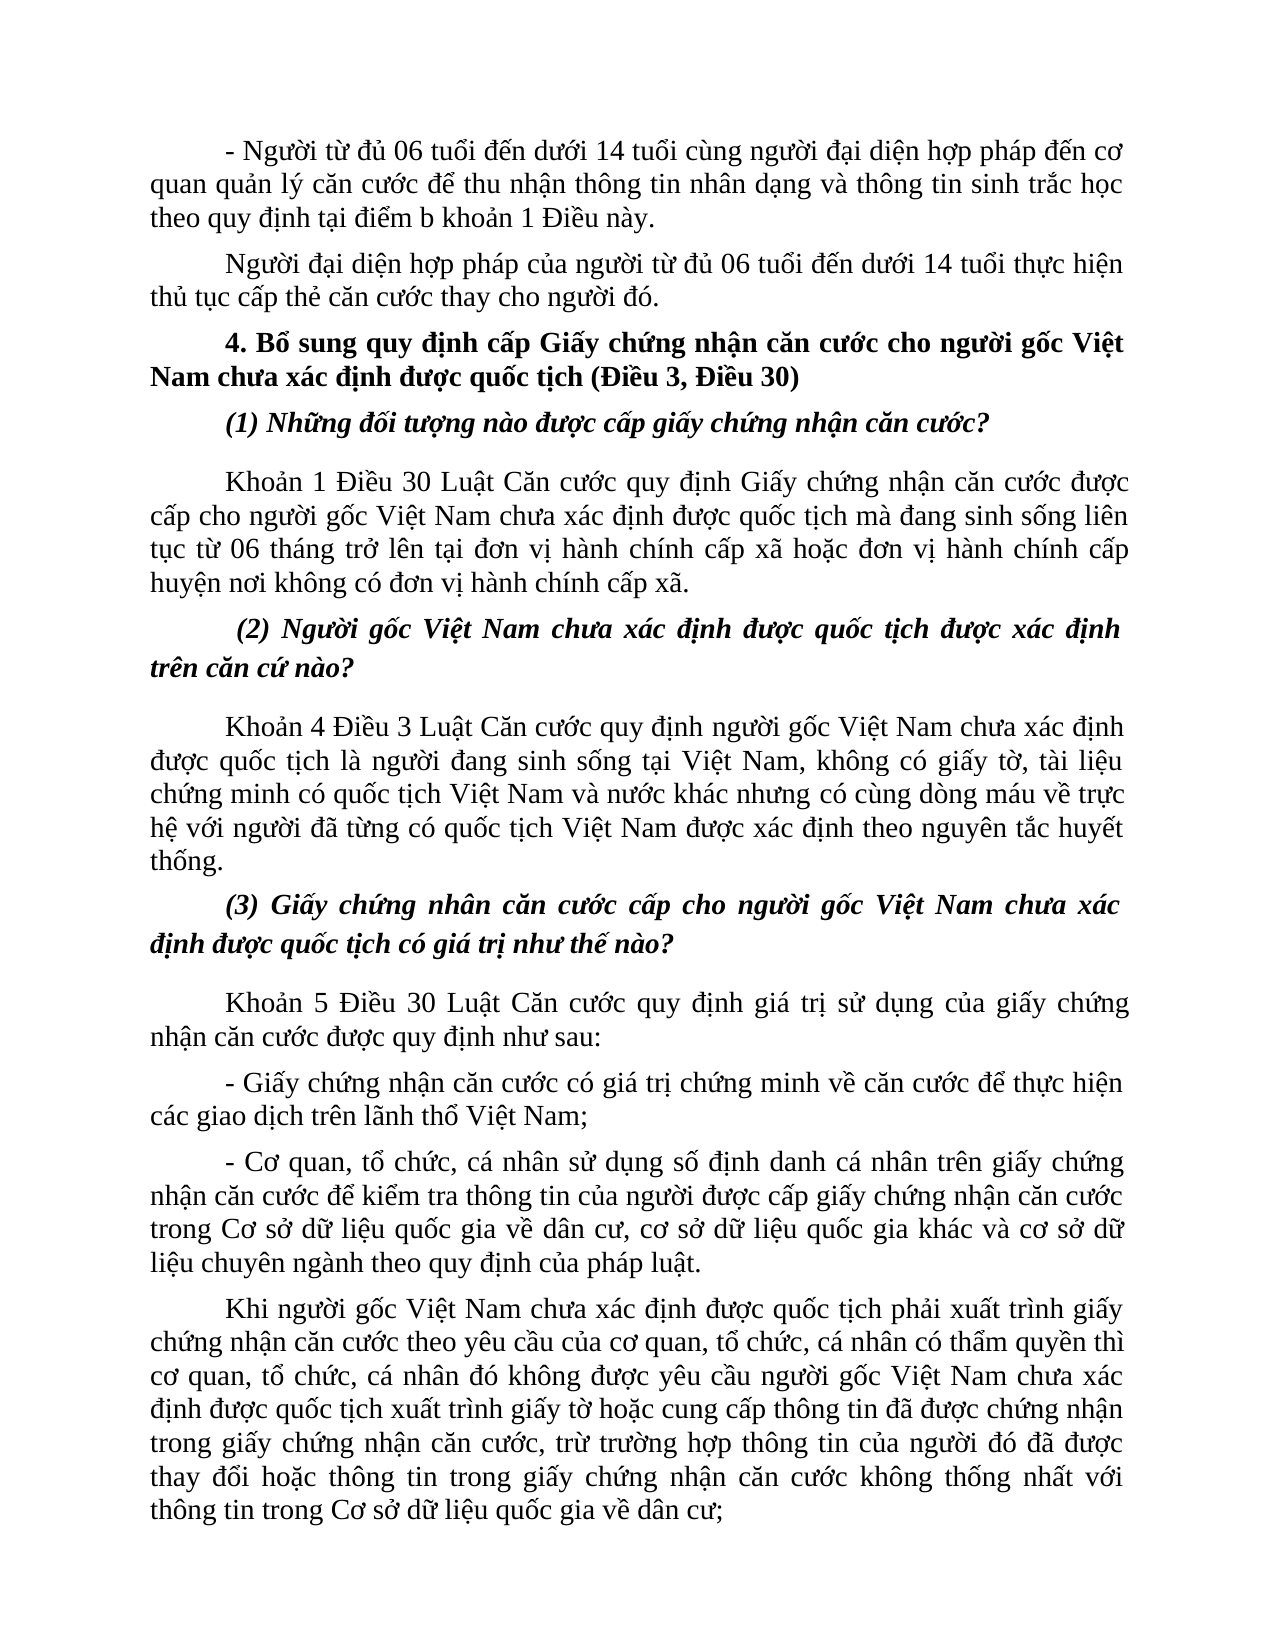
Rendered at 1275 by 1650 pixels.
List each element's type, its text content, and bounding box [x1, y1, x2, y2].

text Khoản 5 Điều 30 Luật Căn cước quy định giá trị sử dụng của giấy chứng nhận căn cước được quy định như sau: [150, 985, 1131, 1052]
text Người đại diện hợp pháp của người từ đủ 06 tuổi đến dưới 14 tuổi thực hiện thủ tục cấp thẻ căn cước thay cho người đó. [150, 246, 1125, 313]
text - Người từ đủ 06 tuổi đến dưới 14 tuổi cùng người đại diện hợp pháp đến cơ quan quản lý căn cước để thu nhận thông tin nhân dạng và thông tin sinh trắc học theo quy định tại điểm b khoản 1 Điều này. [150, 133, 1125, 233]
text 4. Bổ sung quy định cấp Giấy chứng nhận căn cước cho người gốc Việt Nam chưa xác định được quốc tịch (Điều 3, Điều 30) [150, 326, 1125, 393]
text - Giấy chứng nhận căn cước có giá trị chứng minh về căn cước để thực hiện các giao dịch trên lãnh thổ Việt Nam; [150, 1065, 1125, 1132]
text (2) Người gốc Việt Nam chưa xác định được quốc tịch được xác định trên căn cứ nào? [150, 611, 1125, 683]
text - Cơ quan, tổ chức, cá nhân sử dụng số định danh cá nhân trên giấy chứng nhận căn cước để kiểm tra thông tin của người được cấp giấy chứng nhận căn cước trong Cơ sở dữ liệu quốc gia về dân cư, cơ sở dữ liệu quốc gia khác và cơ sở dữ liệu chuyên ngành theo quy định của pháp luật. [150, 1144, 1125, 1278]
text Khoản 1 Điều 30 Luật Căn cước quy định Giấy chứng nhận căn cước được cấp cho người gốc Việt Nam chưa xác định được quốc tịch mà đang sinh sống liên tục từ 06 tháng trở lên tại đơn vị hành chính cấp xã hoặc đơn vị hành chính cấp huyện nơi không có đơn vị hành chính cấp xã. [150, 464, 1131, 599]
text Khi người gốc Việt Nam chưa xác định được quốc tịch phải xuất trình giấy chứng nhận căn cước theo yêu cầu của cơ quan, tổ chức, cá nhân có thẩm quyền thì cơ quan, tổ chức, cá nhân đó không được yêu cầu người gốc Việt Nam chưa xác định được quốc tịch xuất trình giấy tờ hoặc cung cấp thông tin đã được chứng nhận trong giấy chứng nhận căn cước, trừ trường hợp thông tin của người đó đã được thay đổi hoặc thông tin trong giấy chứng nhận căn cước không thống nhất với thông tin trong Cơ sở dữ liệu quốc gia về dân cư; [150, 1291, 1125, 1526]
text (1) Những đối tượng nào được cấp giấy chứng nhận căn cước? [150, 405, 1125, 439]
text (3) Giấy chứng nhân căn cước cấp cho người gốc Việt Nam chưa xác định được quốc tịch có giá trị như thế nào? [150, 887, 1125, 959]
text Khoản 4 Điều 3 Luật Căn cước quy định người gốc Việt Nam chưa xác định được quốc tịch là người đang sinh sống tại Việt Nam, không có giấy tờ, tài liệu chứng minh có quốc tịch Việt Nam và nước khác nhưng có cùng dòng máu về trực hệ với người đã từng có quốc tịch Việt Nam được xác định theo nguyên tắc huyết thống. [150, 709, 1125, 877]
